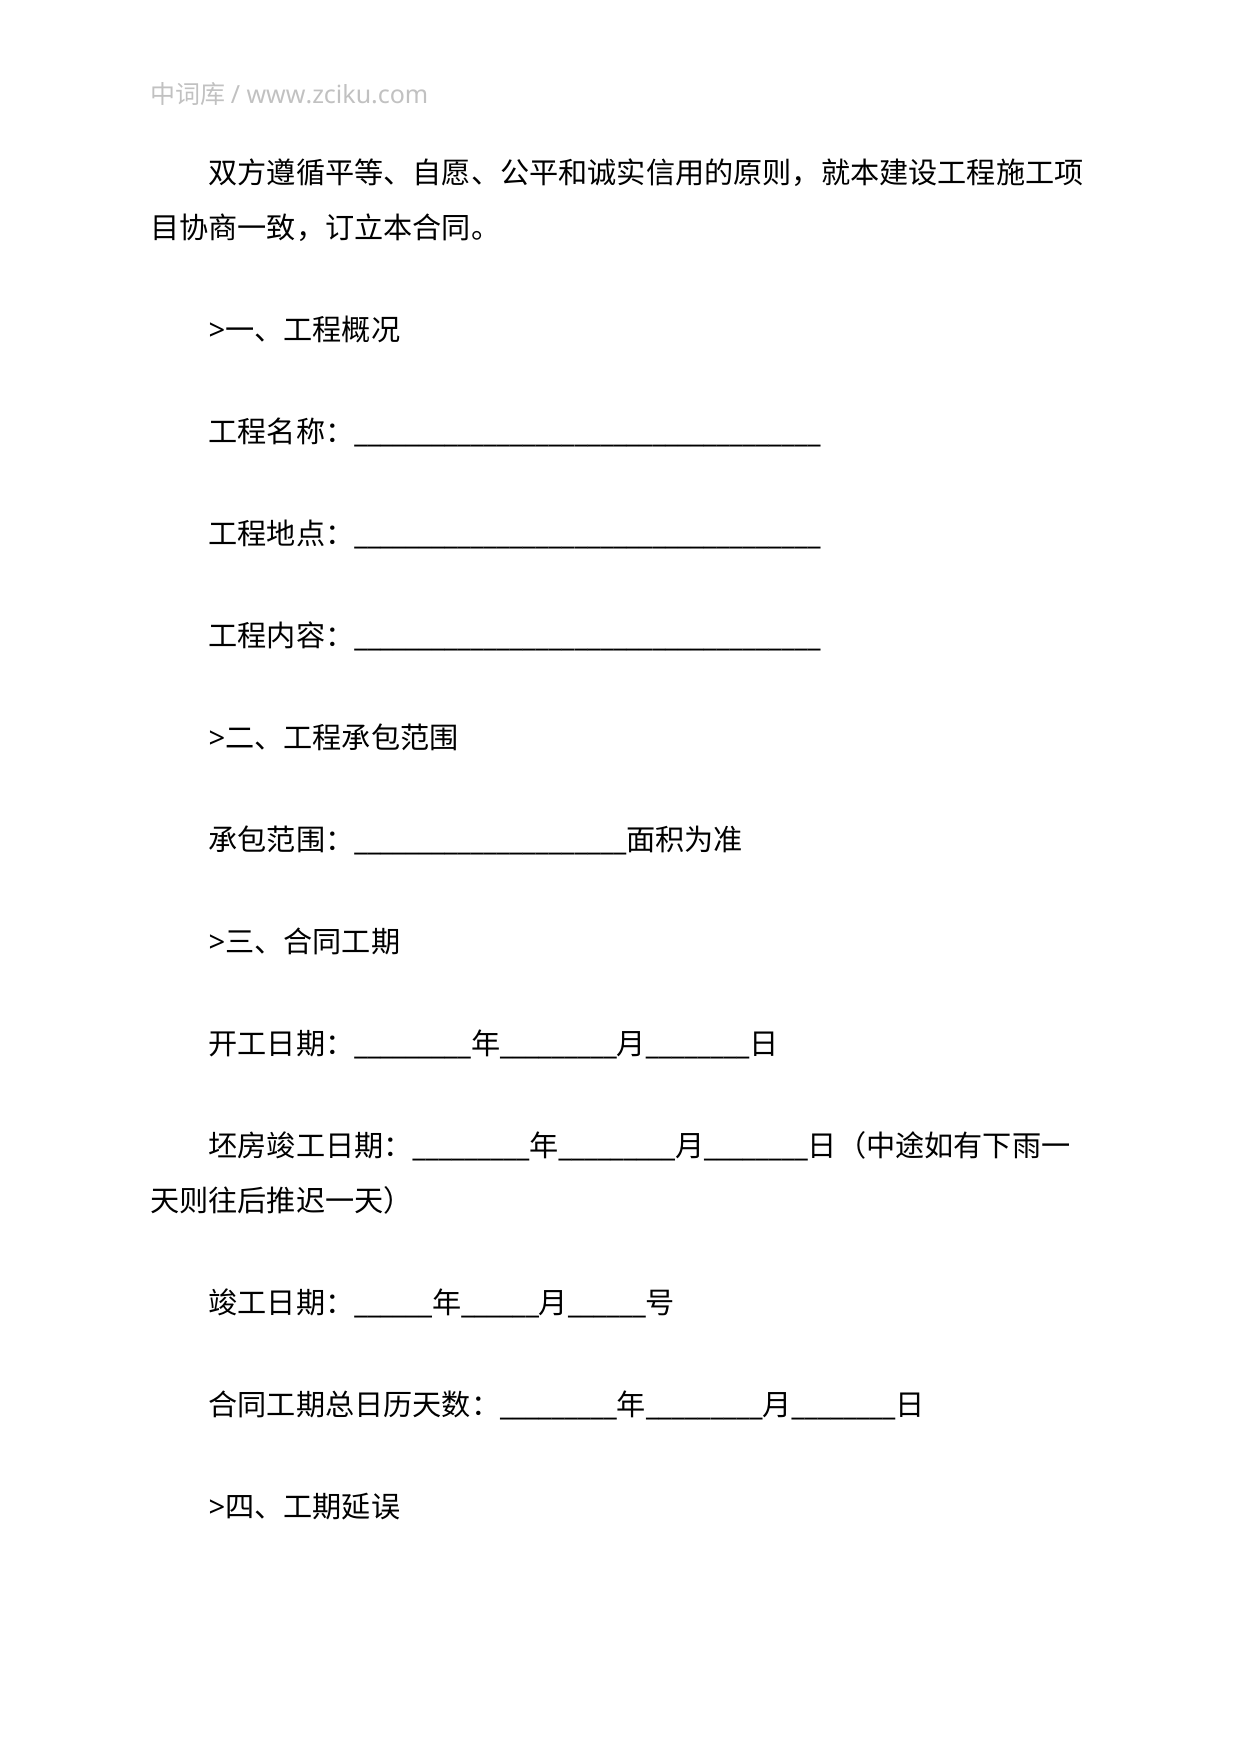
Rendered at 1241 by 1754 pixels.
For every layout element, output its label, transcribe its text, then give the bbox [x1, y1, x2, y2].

text >二、工程承包范围 [150, 714, 1090, 757]
text 开工日期：_________年_________月________日 [150, 1021, 1090, 1063]
text 工程地点：____________________________________ [150, 511, 1090, 553]
text 工程名称：____________________________________ [150, 409, 1090, 451]
text >三、合同工期 [150, 918, 1090, 961]
text 承包范围：_____________________面积为准 [150, 817, 1090, 859]
text 合同工期总日历天数：_________年_________月________日 [150, 1381, 1090, 1424]
text >一、工程概况 [150, 307, 1090, 349]
text 竣工日期：______年______月______号 [150, 1279, 1090, 1322]
text 双方遵循平等、自愿、公平和诚实信用的原则，就本建设工程施工项目协商一致，订立本合同。 [150, 150, 1090, 247]
text 坯房竣工日期：_________年_________月________日（中途如有下雨一天则往后推迟一天） [150, 1122, 1090, 1220]
text >四、工期延误 [150, 1483, 1090, 1526]
text 工程内容：____________________________________ [150, 613, 1090, 655]
